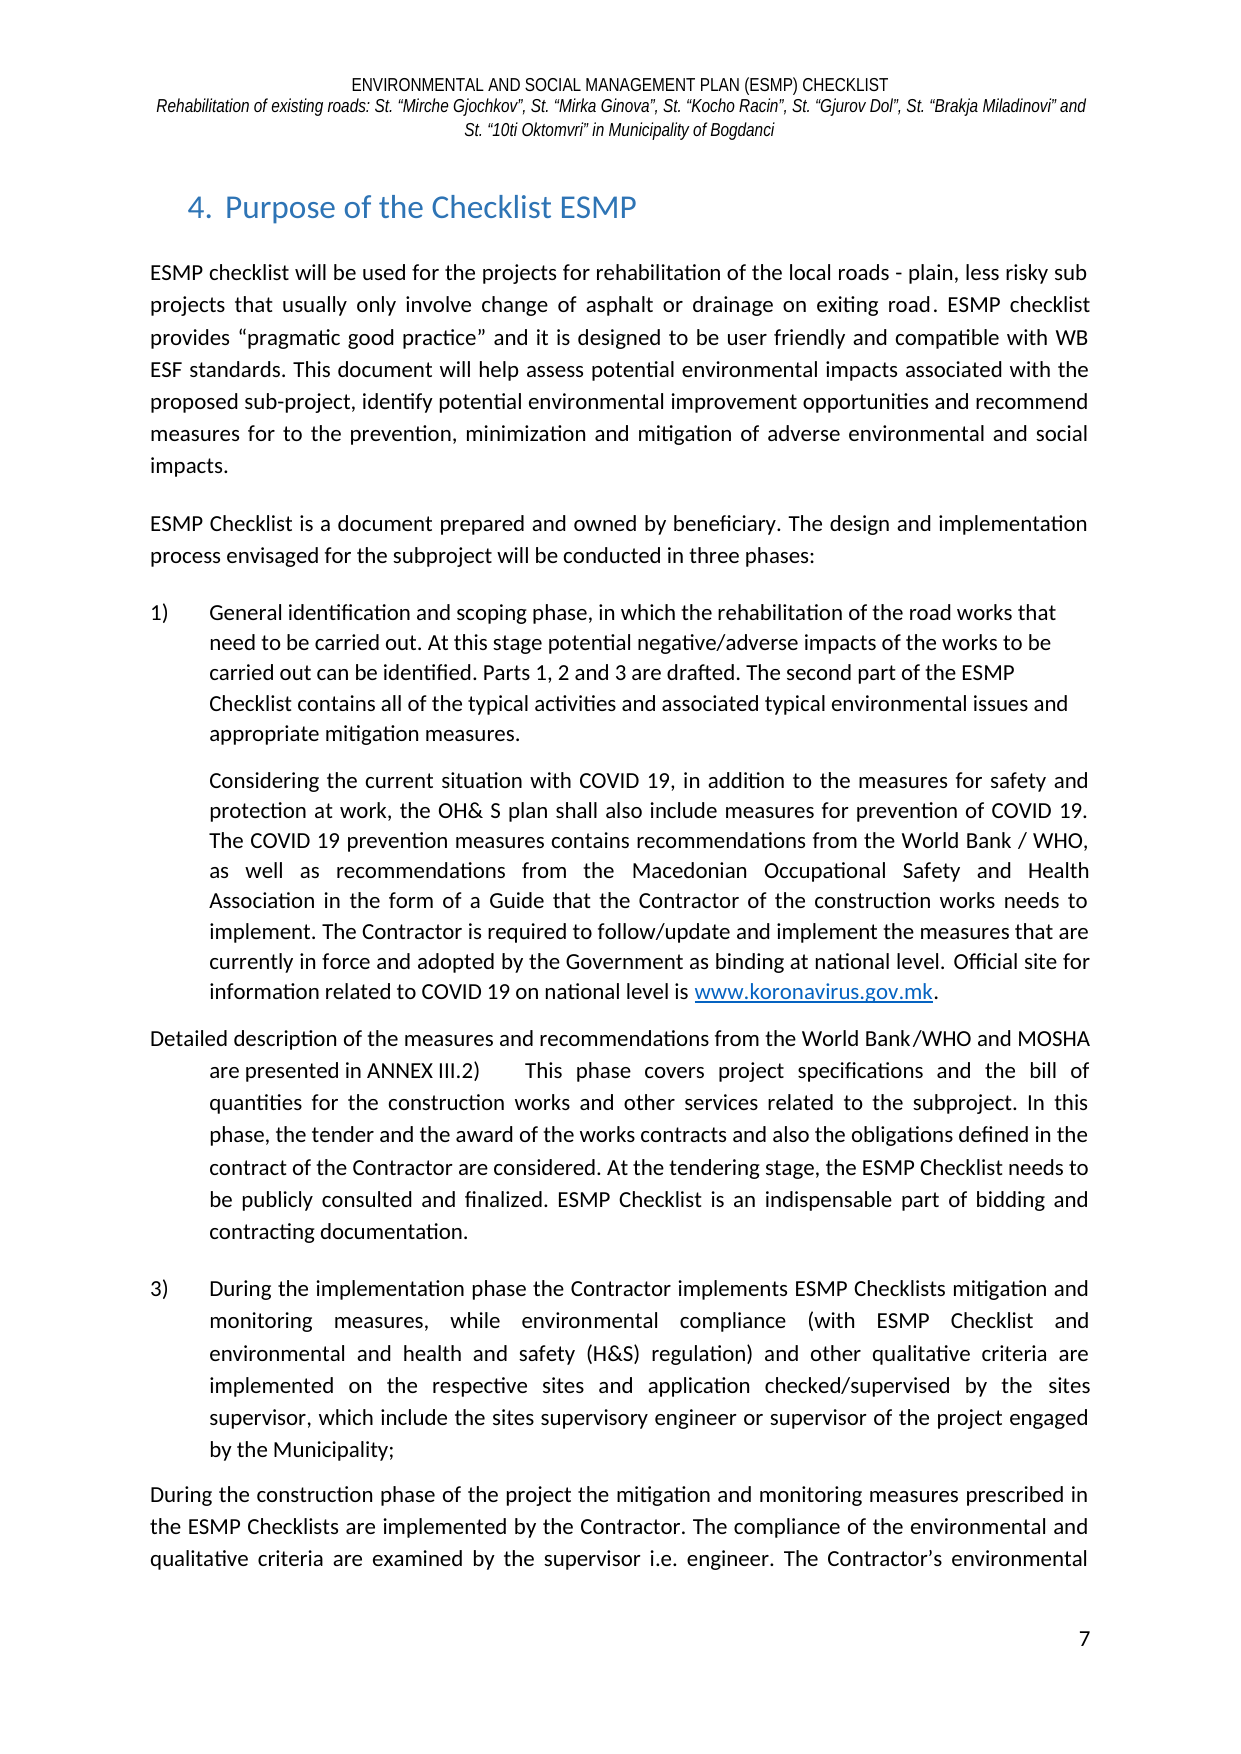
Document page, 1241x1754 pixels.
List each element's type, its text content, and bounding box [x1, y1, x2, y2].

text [150, 1480, 1090, 1572]
text Considering the current situation with COVID 19, in addition to the measures for safety and protection at work, the OH& S plan shall also include measures for prevention of COVID 19. The CОVID 19 prevention measures contains recommendations from the World Bank / WHO, as well as recommendations from the Macedonian Occupational Safety and Health Association in the form of a Guide that the Contractor of the construction works needs to implement. The Contractor is required to follow/update and implement the measures that are currently in force and adopted by the Government as binding at national level. Оfficial site for information related to COVID 19 on national level is www.koronavirus.gov.mk. [209, 766, 1090, 1005]
text ESMP Checklist is a document prepared and owned by beneficiary. The design and implementation process envisaged for the subproject will be conducted in three phases: [150, 509, 1090, 569]
subtitle Purpose of the Checklist ESMP [187, 187, 1090, 227]
text 3) During the implementation phase the Contractor implements ESMP Checklists mitigation and monitoring measures, while environmental compliance (with ESMP Checklist and environmental and health and safety (H&S) regulation) and other qualitative criteria are implemented on the respective sites and application checked/supervised by the sites supervisor, which include the sites supervisory engineer or supervisor of the project engaged by the Municipality; [150, 1274, 1090, 1463]
text 1) General identification and scoping phase, in which the rehabilitation of the road works that need to be carried out. At this stage potential negative/adverse impacts of the works to be carried out can be identified. Parts 1, 2 and 3 are drafted. The second part of the ESMP Checklist contains all of the typical activities and associated typical environmental issues and appropriate mitigation measures. [150, 598, 1090, 747]
text Detailed description of the measures and recommendations from the World Bank/WHO and MOSHA are presented in ANNEX III.2) This phase covers project specifications and the bill of quantities for the construction works and other services related to the subproject. In this phase, the tender and the award of the works contracts and also the obligations defined in the contract of the Contractor are considered. At the tendering stage, the ESMP Checklist needs to be publicly consulted and finalized. ESMP Checklist is an indispensable part of bidding and contracting documentation. [150, 1024, 1090, 1245]
text ESMP checklist will be used for the projects for rehabilitation of the local roads - plain, less risky sub projects that usually only involve change of asphalt or drainage on exiting road. ESMP checklist provides “pragmatic good practice” and it is designed to be user friendly and compatible with WB ESF standards. This document will help assess potential environmental impacts associated with the proposed sub-project, identify potential environmental improvement opportunities and recommend measures for to the prevention, minimization and mitigation of adverse environmental and social impacts. [150, 258, 1090, 479]
